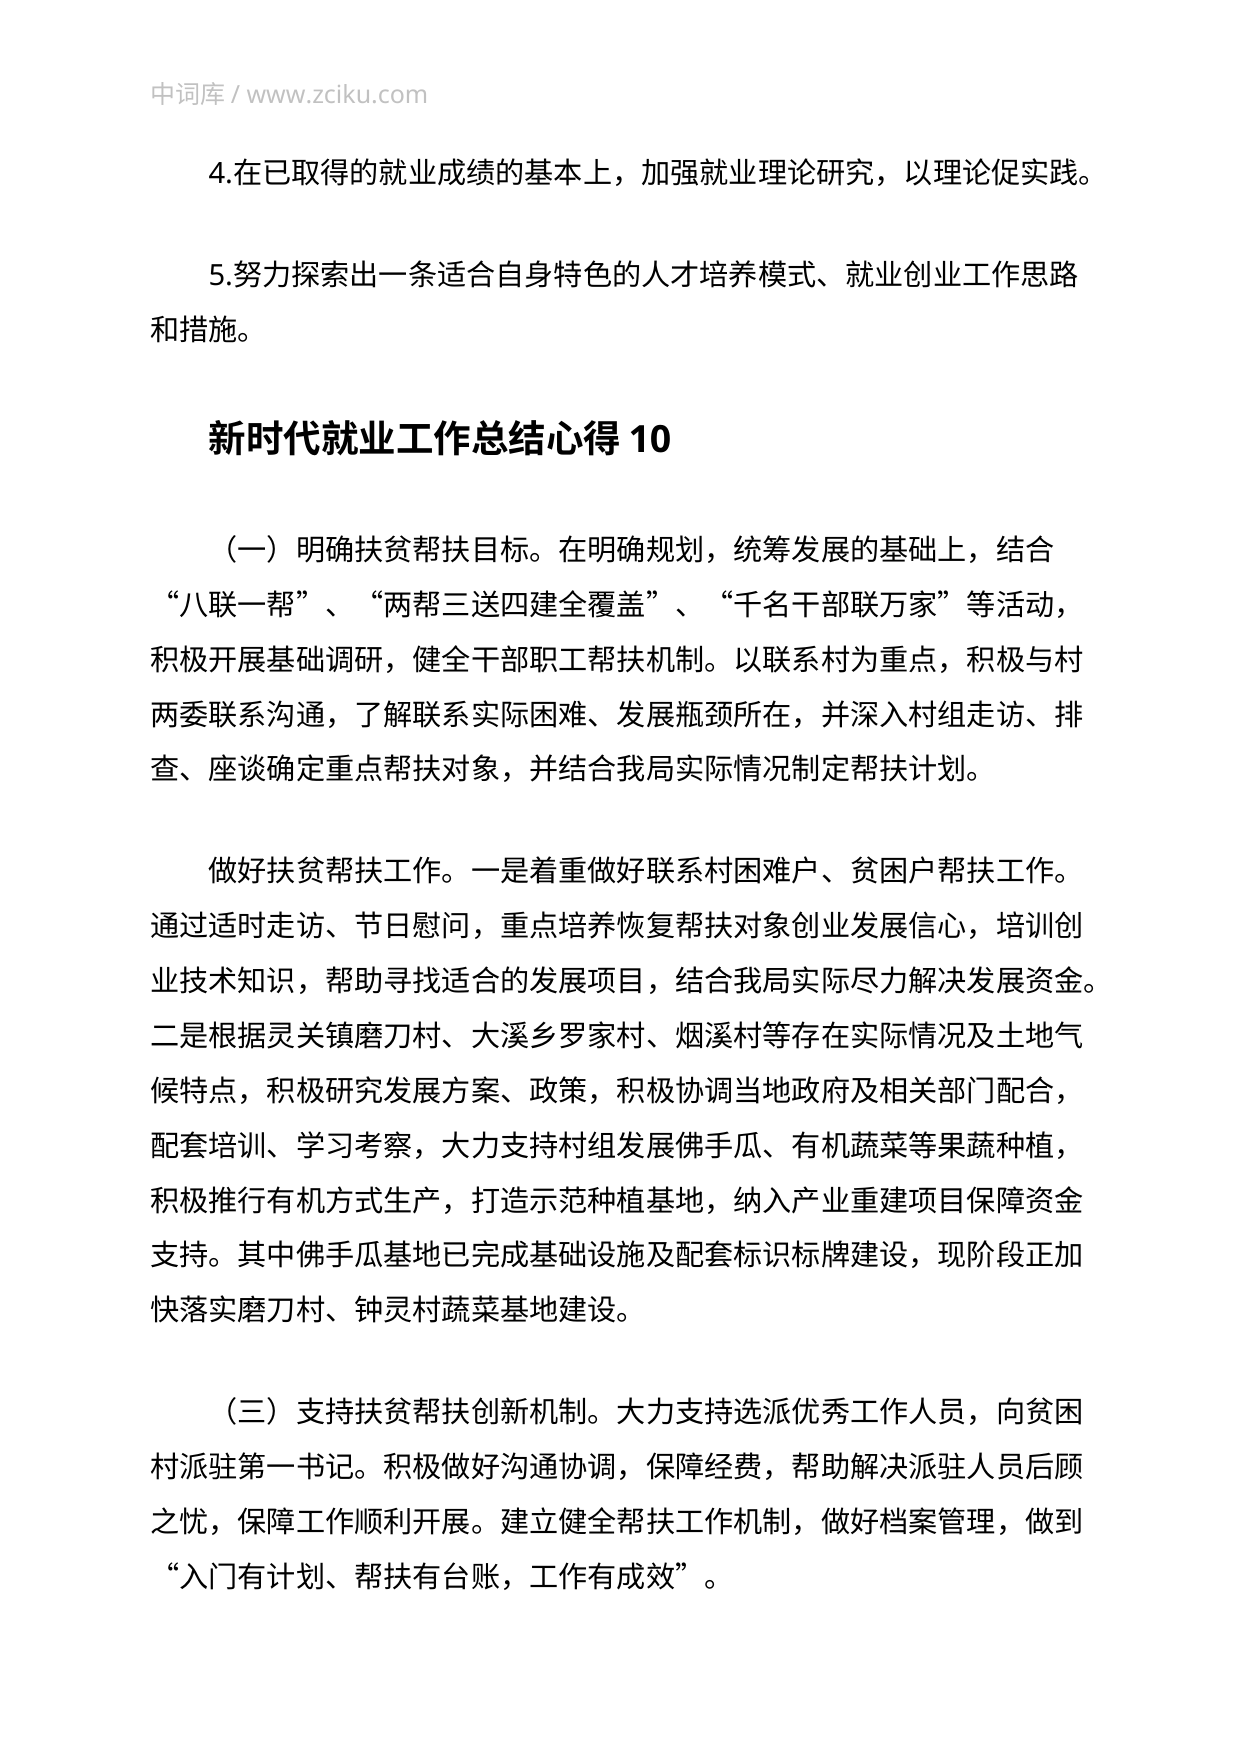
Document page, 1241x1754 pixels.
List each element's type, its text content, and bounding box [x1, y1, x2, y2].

text 5.努力探索出一条适合自身特色的人才培养模式、就业创业工作思路和措施。 [150, 252, 1090, 349]
text （三）支持扶贫帮扶创新机制。大力支持选派优秀工作人员，向贫困村派驻第一书记。积极做好沟通协调，保障经费，帮助解决派驻人员后顾之忧，保障工作顺利开展。建立健全帮扶工作机制，做好档案管理，做到“入门有计划、帮扶有台账，工作有成效”。 [150, 1389, 1090, 1596]
text 新时代就业工作总结心得10 [150, 409, 1090, 463]
text 4.在已取得的就业成绩的基本上，加强就业理论研究，以理论促实践。 [150, 150, 1090, 192]
text 做好扶贫帮扶工作。一是着重做好联系村困难户、贫困户帮扶工作。通过适时走访、节日慰问，重点培养恢复帮扶对象创业发展信心，培训创业技术知识，帮助寻找适合的发展项目，结合我局实际尽力解决发展资金。二是根据灵关镇磨刀村、大溪乡罗家村、烟溪村等存在实际情况及土地气候特点，积极研究发展方案、政策，积极协调当地政府及相关部门配合，配套培训、学习考察，大力支持村组发展佛手瓜、有机蔬菜等果蔬种植，积极推行有机方式生产，打造示范种植基地，纳入产业重建项目保障资金支持。其中佛手瓜基地已完成基础设施及配套标识标牌建设，现阶段正加快落实磨刀村、钟灵村蔬菜基地建设。 [150, 848, 1090, 1329]
text （一）明确扶贫帮扶目标。在明确规划，统筹发展的基础上，结合“八联一帮”、“两帮三送四建全覆盖”、“千名干部联万家”等活动，积极开展基础调研，健全干部职工帮扶机制。以联系村为重点，积极与村两委联系沟通，了解联系实际困难、发展瓶颈所在，并深入村组走访、排查、座谈确定重点帮扶对象，并结合我局实际情况制定帮扶计划。 [150, 526, 1090, 788]
